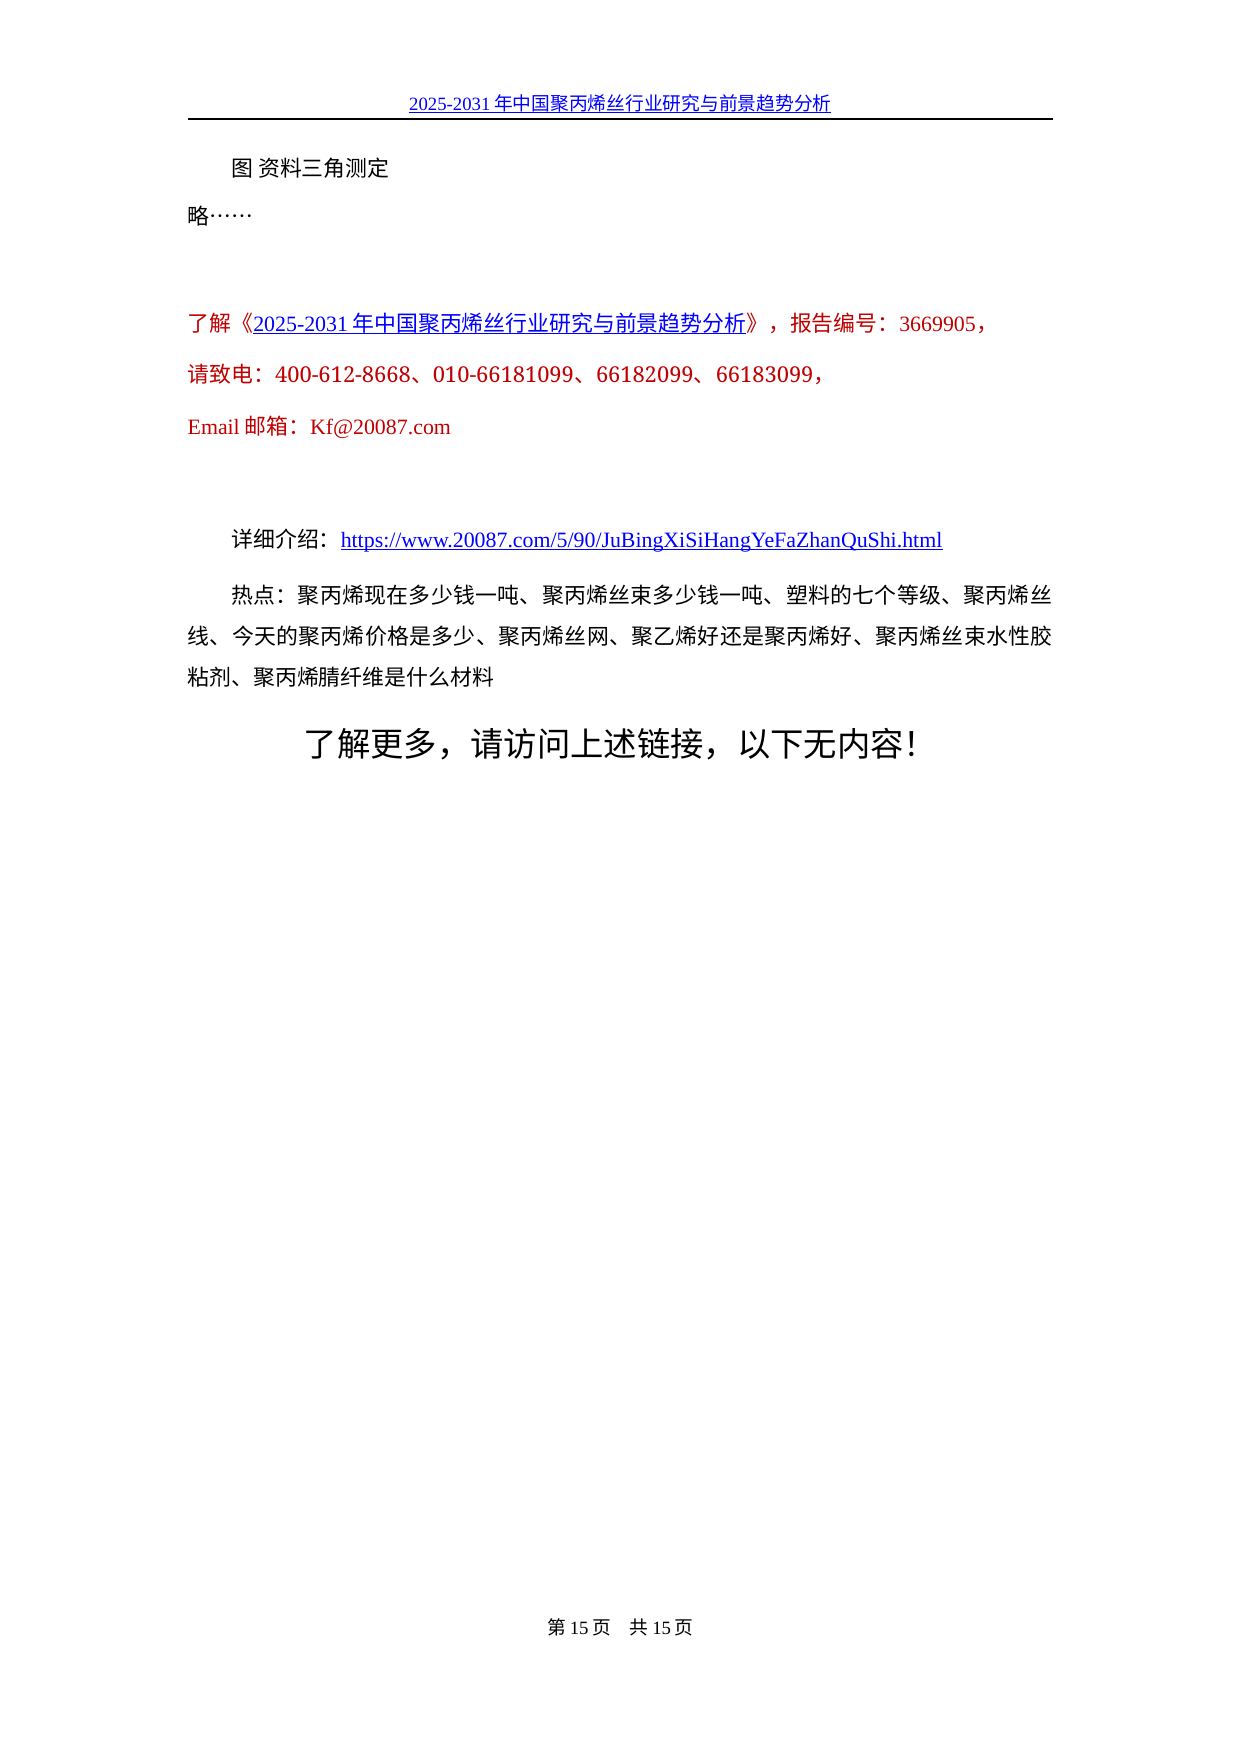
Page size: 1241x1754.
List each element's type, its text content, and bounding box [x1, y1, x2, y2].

text Email邮箱：Kf@20087.com [187, 408, 1053, 441]
text 请致电：400-612-8668、010-66181099、66182099、66183099， [187, 357, 1053, 389]
text 热点：聚丙烯现在多少钱一吨、聚丙烯丝束多少钱一吨、塑料的七个等级、聚丙烯丝线、今天的聚丙烯价格是多少、聚丙烯丝网、聚乙烯好还是聚丙烯好、聚丙烯丝束水性胶粘剂、聚丙烯腈纤维是什么材料 [187, 578, 1053, 692]
text 了解《2025-2031年中国聚丙烯丝行业研究与前景趋势分析》，报告编号：3669905， [187, 305, 1053, 338]
title 了解更多，请访问上述链接，以下无内容！ [187, 709, 1053, 774]
text 详细介绍：https://www.20087.com/5/90/JuBingXiSiHangYeFaZhanQuShi.html [187, 521, 1053, 554]
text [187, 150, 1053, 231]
